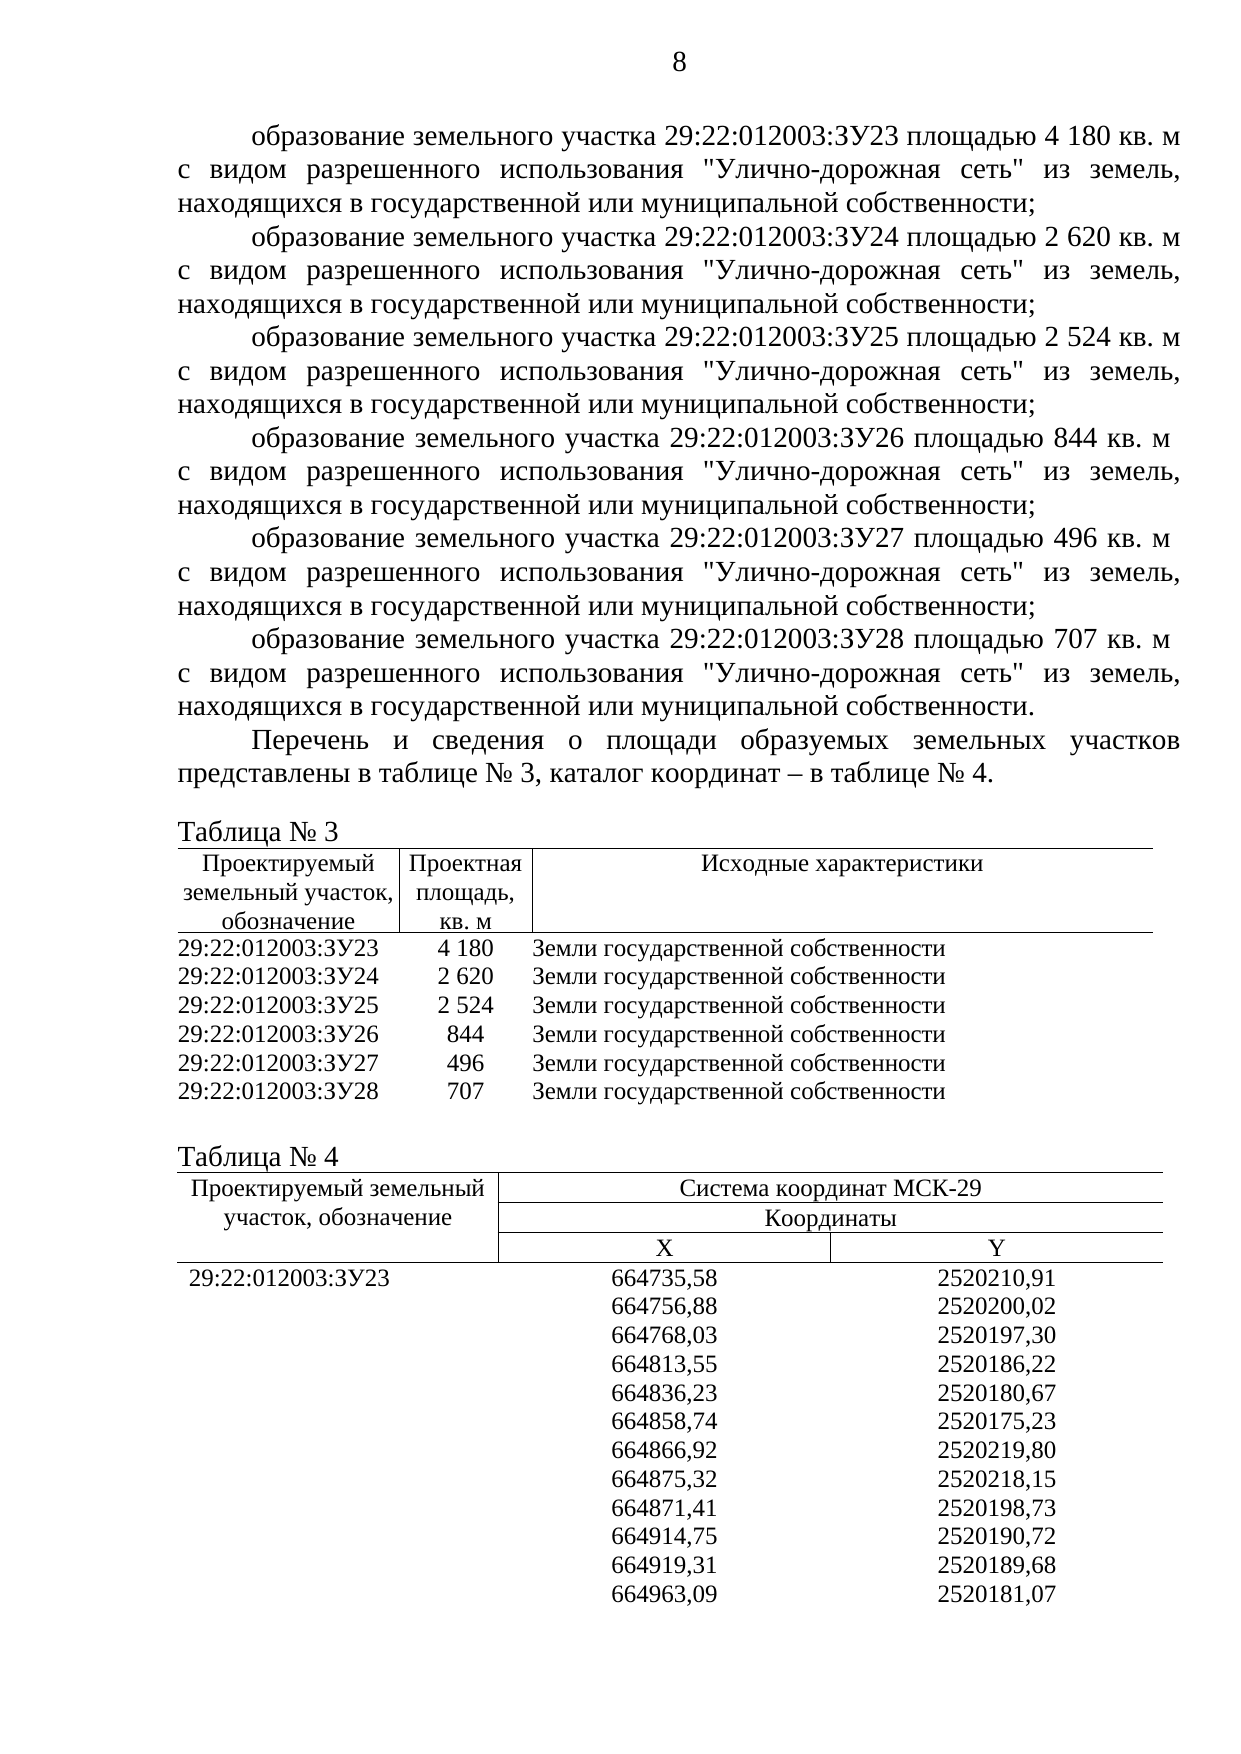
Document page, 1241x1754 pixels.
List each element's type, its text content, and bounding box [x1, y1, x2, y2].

text образование земельного участка 29:22:012003:ЗУ28 площадью 707 кв. м с видом разрешенного использования "Улично-дорожная сеть" из земель, находящихся в государственной или муниципальной собственности. [177, 621, 1181, 722]
table_cell 2 524 [399, 990, 532, 1019]
text Таблица № 3 [177, 814, 1181, 847]
table_cell 29:22:012003:ЗУ28 [178, 1076, 399, 1105]
table_cell Земли государственной собственности [532, 1019, 1153, 1048]
table_header Проектная площадь, кв. м [400, 849, 532, 932]
text образование земельного участка 29:22:012003:ЗУ25 площадью 2 524 кв. м с видом разрешенного использования "Улично-дорожная сеть" из земель, находящихся в государственной или муниципальной собственности; [177, 319, 1181, 420]
table_cell Земли государственной собственности [532, 933, 1153, 961]
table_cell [498, 1263, 831, 1608]
table_cell 844 [399, 1019, 532, 1048]
table_cell Y [831, 1233, 1163, 1262]
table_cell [831, 1263, 1163, 1608]
table_cell Координаты [499, 1203, 1163, 1232]
text образование земельного участка 29:22:012003:ЗУ24 площадью 2 620 кв. м с видом разрешенного использования "Улично-дорожная сеть" из земель, находящихся в государственной или муниципальной собственности; [177, 219, 1181, 319]
table_cell 496 [399, 1048, 532, 1076]
table_header Проектируемый земельный участок, обозначение [178, 849, 399, 932]
table_cell 29:22:012003:ЗУ24 [178, 961, 399, 990]
table_cell Земли государственной собственности [532, 1076, 1153, 1105]
table_cell 29:22:012003:ЗУ27 [178, 1048, 399, 1076]
table_cell Земли государственной собственности [532, 990, 1153, 1019]
table_header Система координат МСК-29 [499, 1173, 1163, 1202]
table_cell 4 180 [399, 933, 532, 961]
table_header Исходные характеристики [533, 849, 1153, 932]
table_cell 29:22:012003:ЗУ25 [178, 990, 399, 1019]
text Перечень и сведения о площади образуемых земельных участков представлены в таблице № 3, каталог координат – в таблице № 4. [177, 722, 1181, 789]
text образование земельного участка 29:22:012003:ЗУ23 площадью 4 180 кв. м с видом разрешенного использования "Улично-дорожная сеть" из земель, находящихся в государственной или муниципальной собственности; [177, 118, 1181, 219]
table_header Проектируемый земельный участок, обозначение [177, 1173, 498, 1262]
table_cell 2 620 [399, 961, 532, 990]
table_cell 707 [399, 1076, 532, 1105]
text образование земельного участка 29:22:012003:ЗУ26 площадью 844 кв. м с видом разрешенного использования "Улично-дорожная сеть" из земель, находящихся в государственной или муниципальной собственности; [177, 420, 1181, 521]
table_cell Земли государственной собственности [532, 961, 1153, 990]
table_cell Земли государственной собственности [532, 1048, 1153, 1076]
table_cell 29:22:012003:ЗУ23 [178, 933, 399, 961]
text образование земельного участка 29:22:012003:ЗУ27 площадью 496 кв. м с видом разрешенного использования "Улично-дорожная сеть" из земель, находящихся в государственной или муниципальной собственности; [177, 521, 1181, 621]
table_cell X [499, 1233, 830, 1262]
table_cell 29:22:012003:ЗУ23 [177, 1263, 498, 1608]
table_cell 29:22:012003:ЗУ26 [178, 1019, 399, 1048]
text Таблица № 4 [177, 1139, 1181, 1172]
